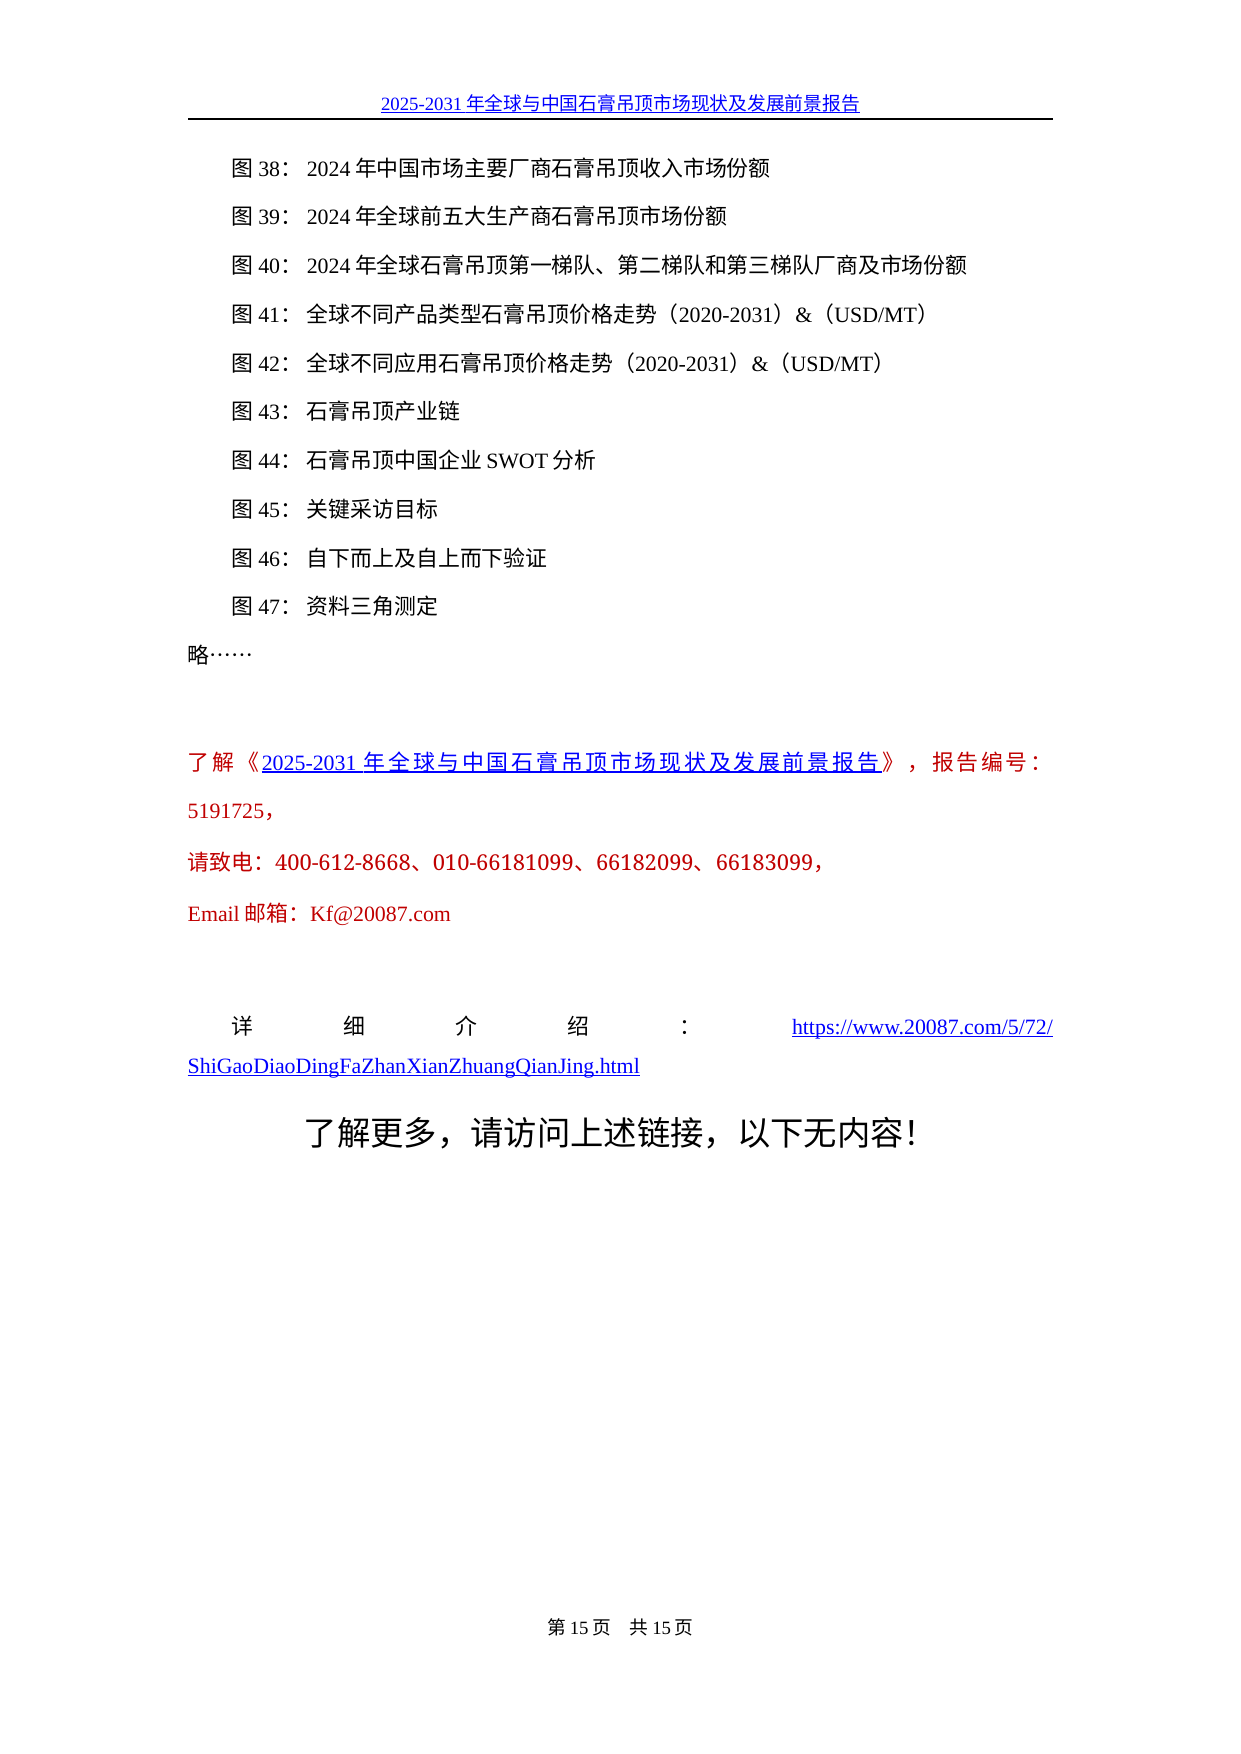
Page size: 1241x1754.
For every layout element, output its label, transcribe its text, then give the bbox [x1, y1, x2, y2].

text 详细介绍：https://www.20087.com/5/72/ShiGaoDiaoDingFaZhanXianZhuangQianJing.html [187, 1009, 1053, 1082]
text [187, 150, 1053, 670]
text 请致电：400-612-8668、010-66181099、66182099、66183099， [187, 844, 1053, 877]
title 了解更多，请访问上述链接，以下无内容！ [187, 1098, 1053, 1163]
text 了解《2025-2031年全球与中国石膏吊顶市场现状及发展前景报告》，报告编号：5191725， [187, 744, 1053, 825]
text Email邮箱：Kf@20087.com [187, 896, 1053, 928]
